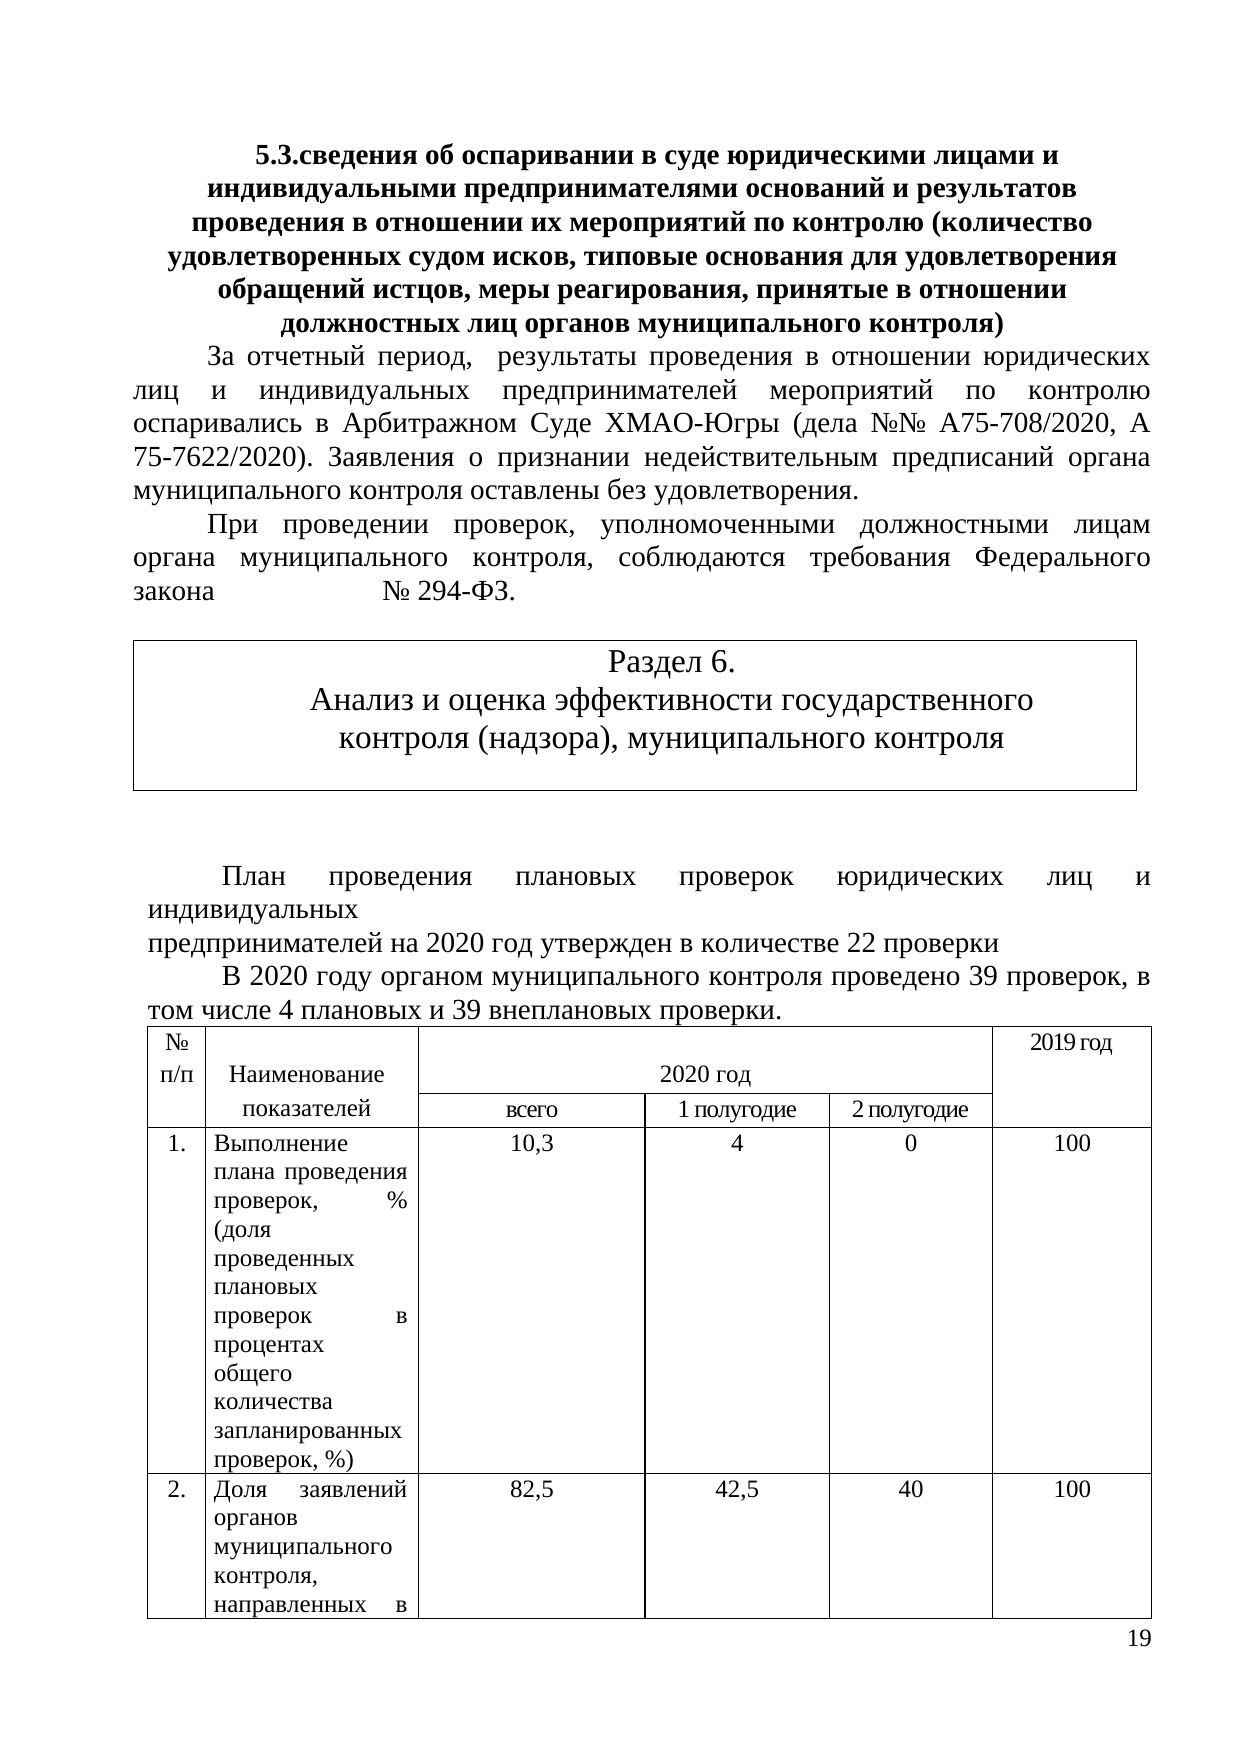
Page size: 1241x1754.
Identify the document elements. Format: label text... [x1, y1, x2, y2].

table_cell 82,5 [419, 1474, 644, 1617]
table_cell 2 полугодие [830, 1094, 992, 1127]
text План проведения плановых проверок юридических лиц и индивидуальных [148, 858, 1152, 925]
table_cell 100 [993, 1474, 1151, 1617]
text В 2020 году органом муниципального контроля проведено 39 проверок, в том числе 4 плановых и 39 внеплановых проверки. [148, 958, 1152, 1026]
table_cell 0 [830, 1128, 992, 1473]
table_header Раздел 6. Анализ и оценка эффективности государственного контроля (надзора), муниципального контроля [134, 641, 1136, 790]
table_cell 4 [646, 1128, 829, 1473]
table_header 2019 год [993, 1027, 1151, 1127]
table_cell Выполнение плана проведения проверок, % (доля проведенных плановых проверок в процентах общего количества запланированных проверок, %) [206, 1128, 418, 1473]
table_cell 40 [830, 1474, 992, 1617]
text При проведении проверок, уполномоченными должностными лицам органа муниципального контроля, соблюдаются требования Федерального закона № 294-ФЗ. [133, 506, 1152, 607]
table_cell 100 [993, 1128, 1151, 1473]
table_cell 10,3 [419, 1128, 644, 1473]
table_cell 1. [148, 1128, 205, 1473]
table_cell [206, 1474, 418, 1617]
table_header № п/п [148, 1027, 205, 1127]
text За отчетный период, результаты проведения в отношении юридических лиц и индивидуальных предпринимателей мероприятий по контролю оспаривались в Арбитражном Суде ХМАО-Югры (дела №№ А75-708/2020, А 75-7622/2020). Заявления о признании недействительным предписаний органа муниципального контроля оставлены без удовлетворения. [133, 338, 1152, 506]
table_cell 42,5 [646, 1474, 829, 1617]
table_header 2020 год [419, 1027, 992, 1093]
table_header Наименование показателей [206, 1027, 418, 1127]
text предпринимателей на 2020 год утвержден в количестве 22 проверки [148, 925, 1152, 958]
table_cell 1 полугодие [646, 1094, 829, 1127]
table_cell 2. [148, 1474, 205, 1617]
text 5.3.сведения об оспаривании в суде юридическими лицами и индивидуальными предпринимателями оснований и результатов проведения в отношении их мероприятий по контролю (количество удовлетворенных судом исков, типовые основания для удовлетворения обращений истцов, меры реагирования, принятые в отношении должностных лиц органов муниципального контроля) [133, 137, 1152, 338]
table_cell всего [419, 1094, 644, 1127]
